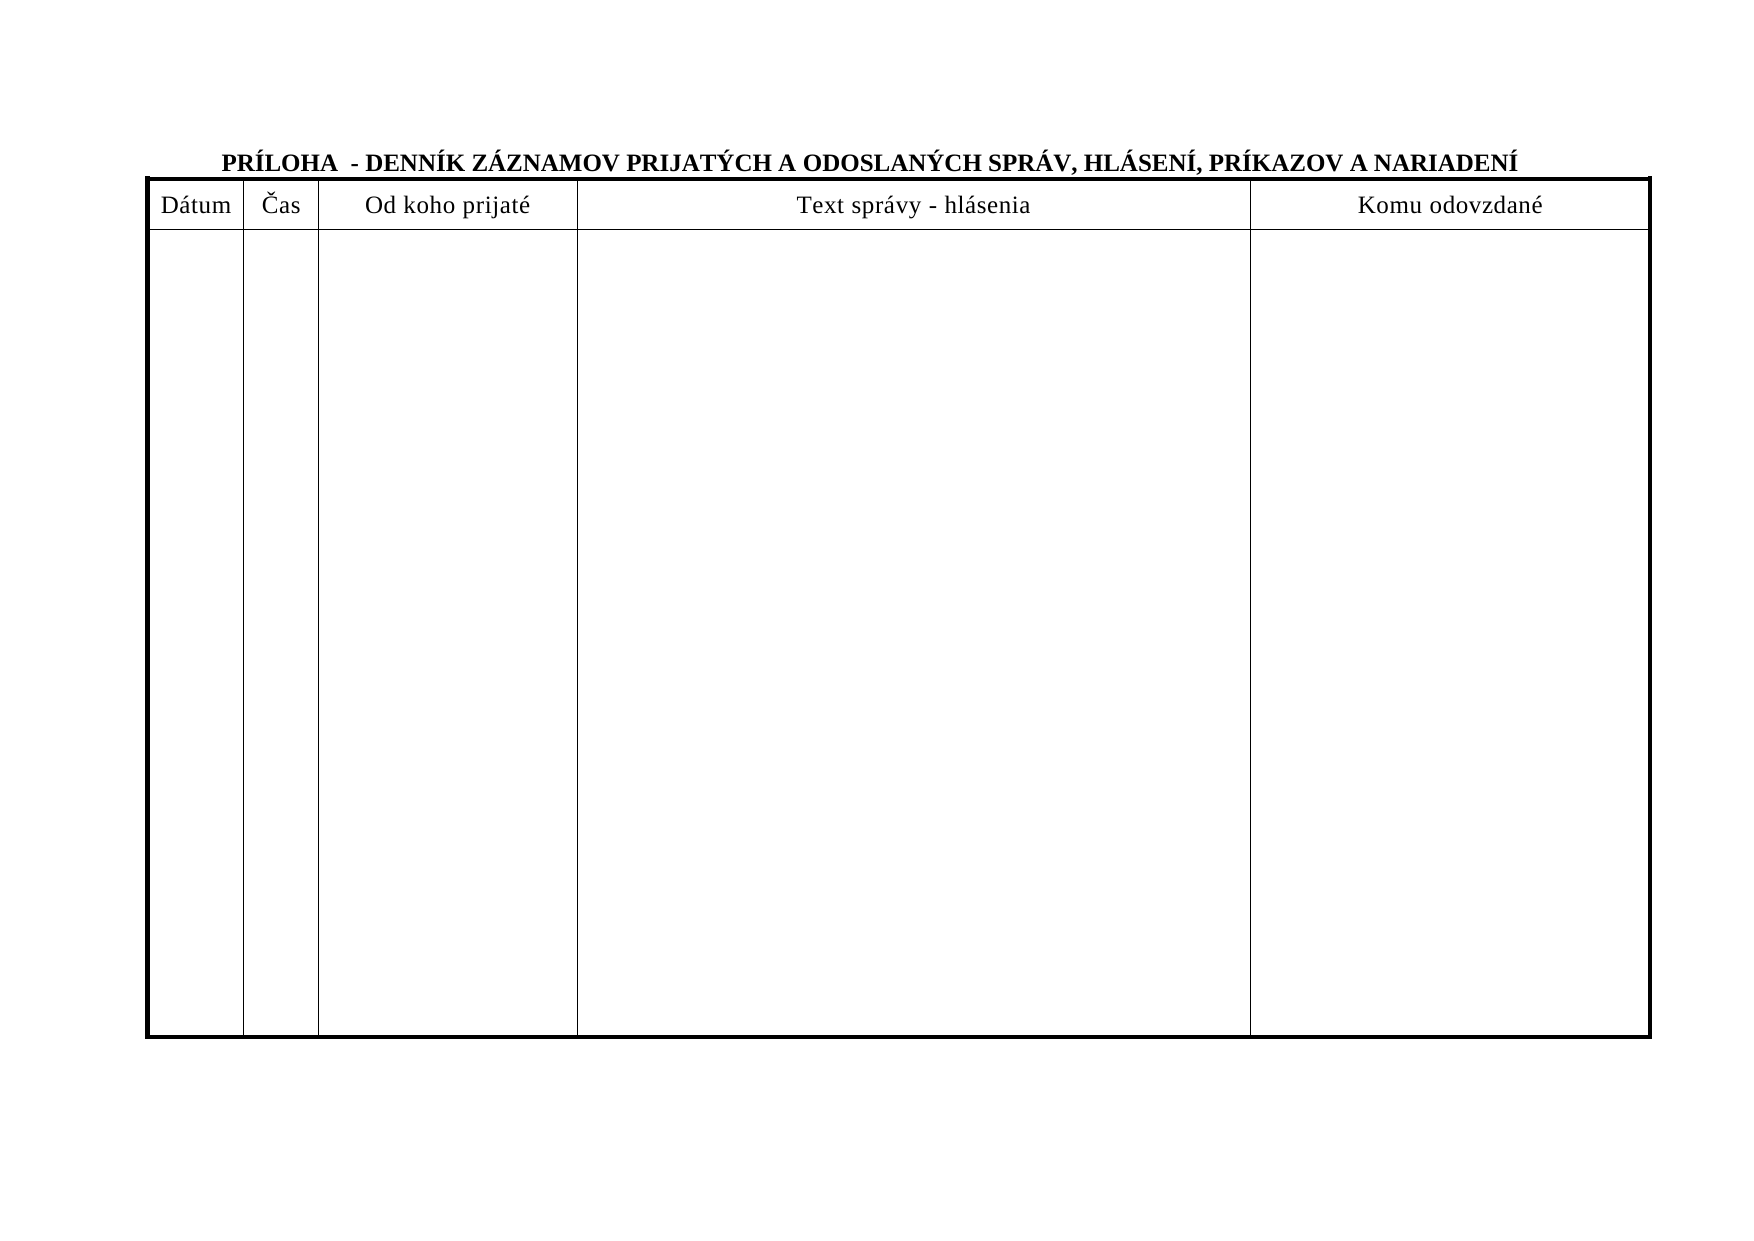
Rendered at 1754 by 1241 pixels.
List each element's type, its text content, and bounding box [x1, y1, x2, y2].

table_cell [578, 230, 1250, 1034]
table_cell [150, 230, 243, 1034]
table_header Čas [244, 181, 318, 228]
table_header Dátum [150, 181, 243, 228]
table_header Komu odovzdané [1251, 181, 1648, 228]
table_header Text správy - hlásenia [578, 181, 1250, 228]
text PRÍLOHA - DENNÍK ZÁZNAMOV PRIJATÝCH A ODOSLANÝCH SPRÁV, HLÁSENÍ, PRÍKAZOV A NARIADENÍ [148, 148, 1606, 176]
table_cell [244, 230, 318, 1034]
table_header Od koho prijaté [319, 181, 577, 228]
table_cell [319, 230, 577, 1034]
table_cell [1251, 230, 1648, 1034]
